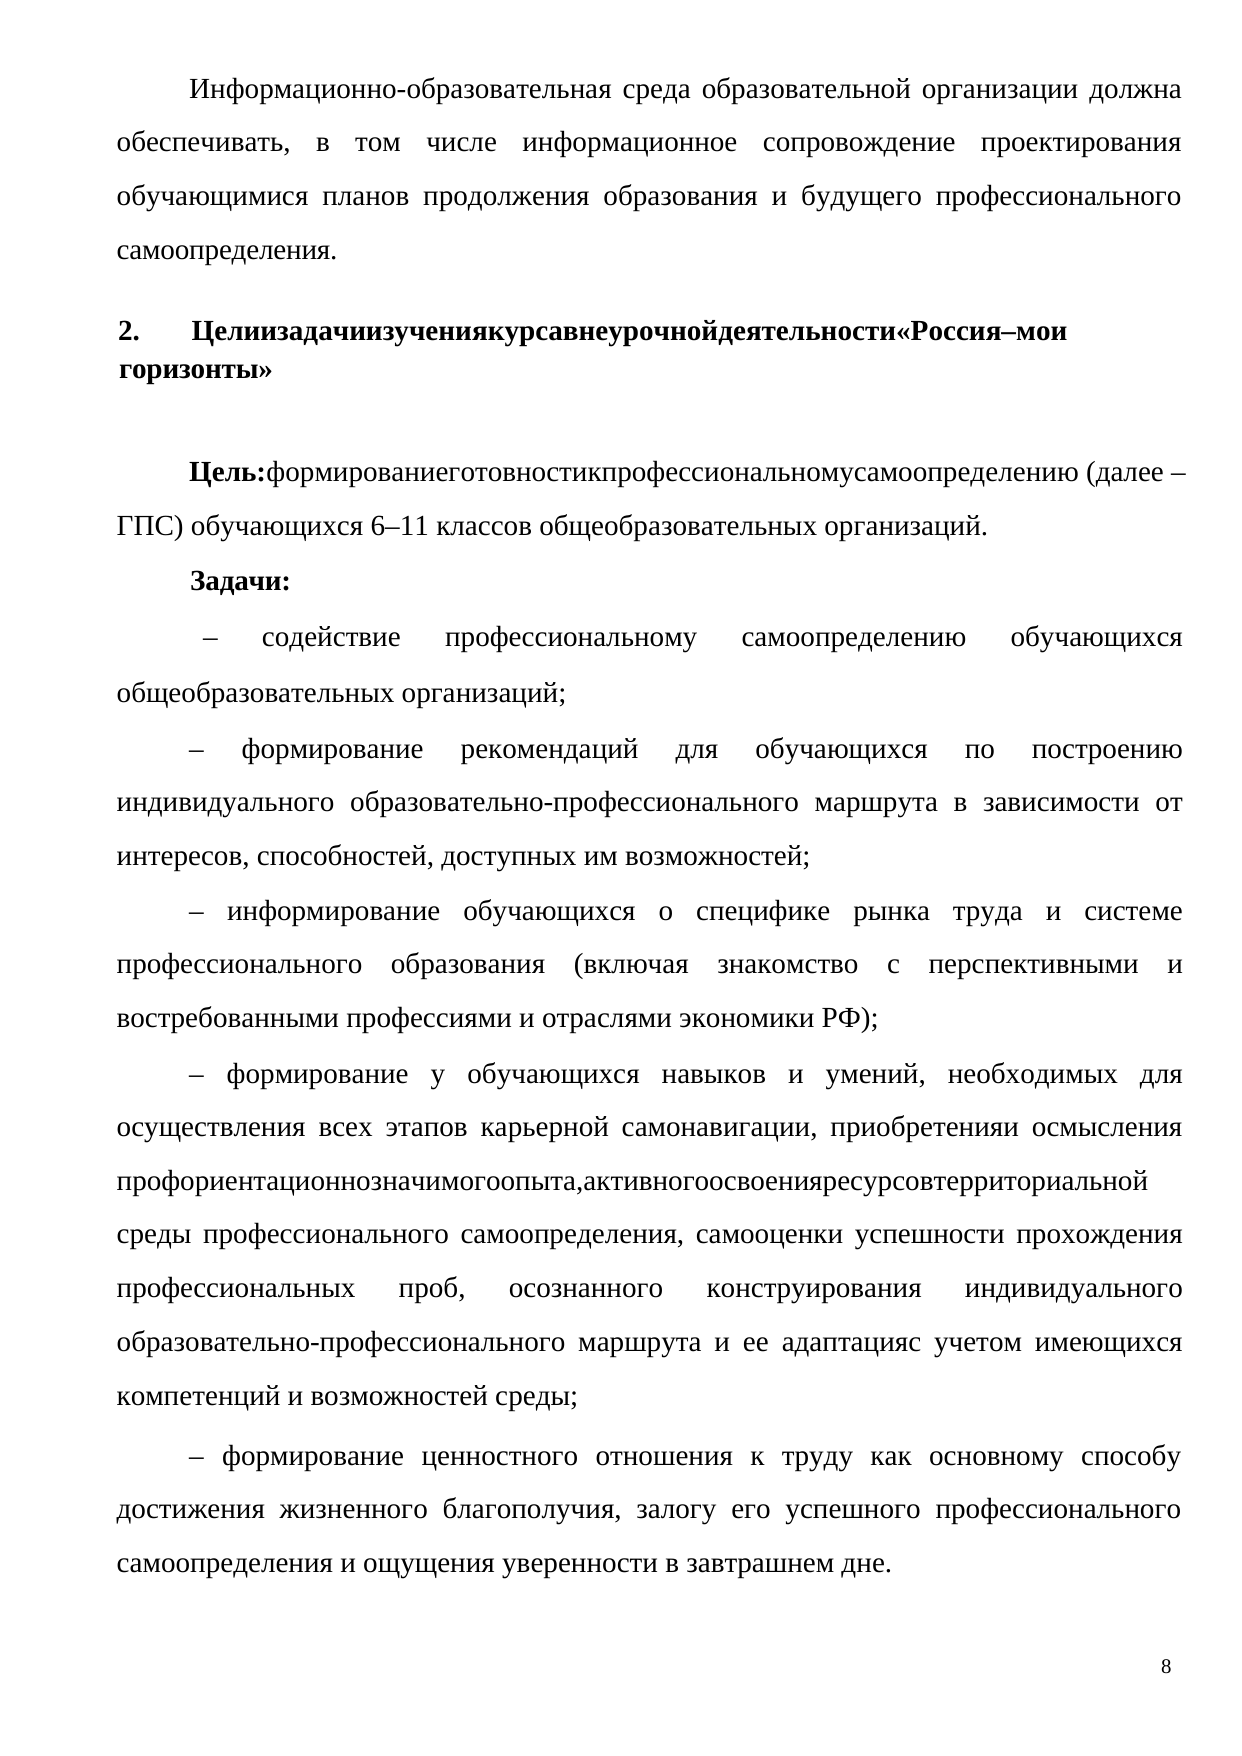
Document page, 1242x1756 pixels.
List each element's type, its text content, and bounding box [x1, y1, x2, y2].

list формирование у обучающихся навыков и умений, необходимых для осуществления всех этапов карьерной самонавигации, приобретенияи осмысления профориентационнозначимогоопыта,активногоосвоенияресурсовтерриториальной среды профессионального самоопределения, самооценки успешности прохождения профессиональных проб, осознанного конструирования индивидуального образовательно-профессионального маршрута и ее адаптацияс учетом имеющихся компетенций и возможностей среды; [116, 1056, 1183, 1411]
list формирование ценностного отношения к труду как основному способу достижения жизненного благополучия, залогу его успешного профессионального самоопределения и ощущения уверенности в завтрашнем дне. [116, 1438, 1182, 1579]
text Цель:формированиеготовностикпрофессиональномусамоопределению (далее – ГПС) обучающихся 6–11 классов общеобразовательных организаций. [116, 454, 1197, 541]
list информирование обучающихся о специфике рынка труда и системе профессионального образования (включая знакомство с перспективными и востребованными профессиями и отраслями экономики РФ); [116, 893, 1184, 1034]
subtitle Задачи: [190, 563, 1197, 597]
text – содействие профессиональному самоопределению обучающихся общеобразовательных организаций; [116, 619, 1183, 709]
text Информационно-образовательная среда образовательной организации должна обеспечивать, в том числе информационное сопровождение проектирования обучающимися планов продолжения образования и будущего профессионального самоопределения. [116, 71, 1182, 265]
list формирование рекомендаций для обучающихся по построению индивидуального образовательно-профессионального маршрута в зависимости от интересов, способностей, доступных им возможностей; [116, 731, 1184, 872]
subtitle Целиизадачиизучениякурсавнеурочнойдеятельности«Россия–мои горизонты» [118, 313, 1131, 384]
